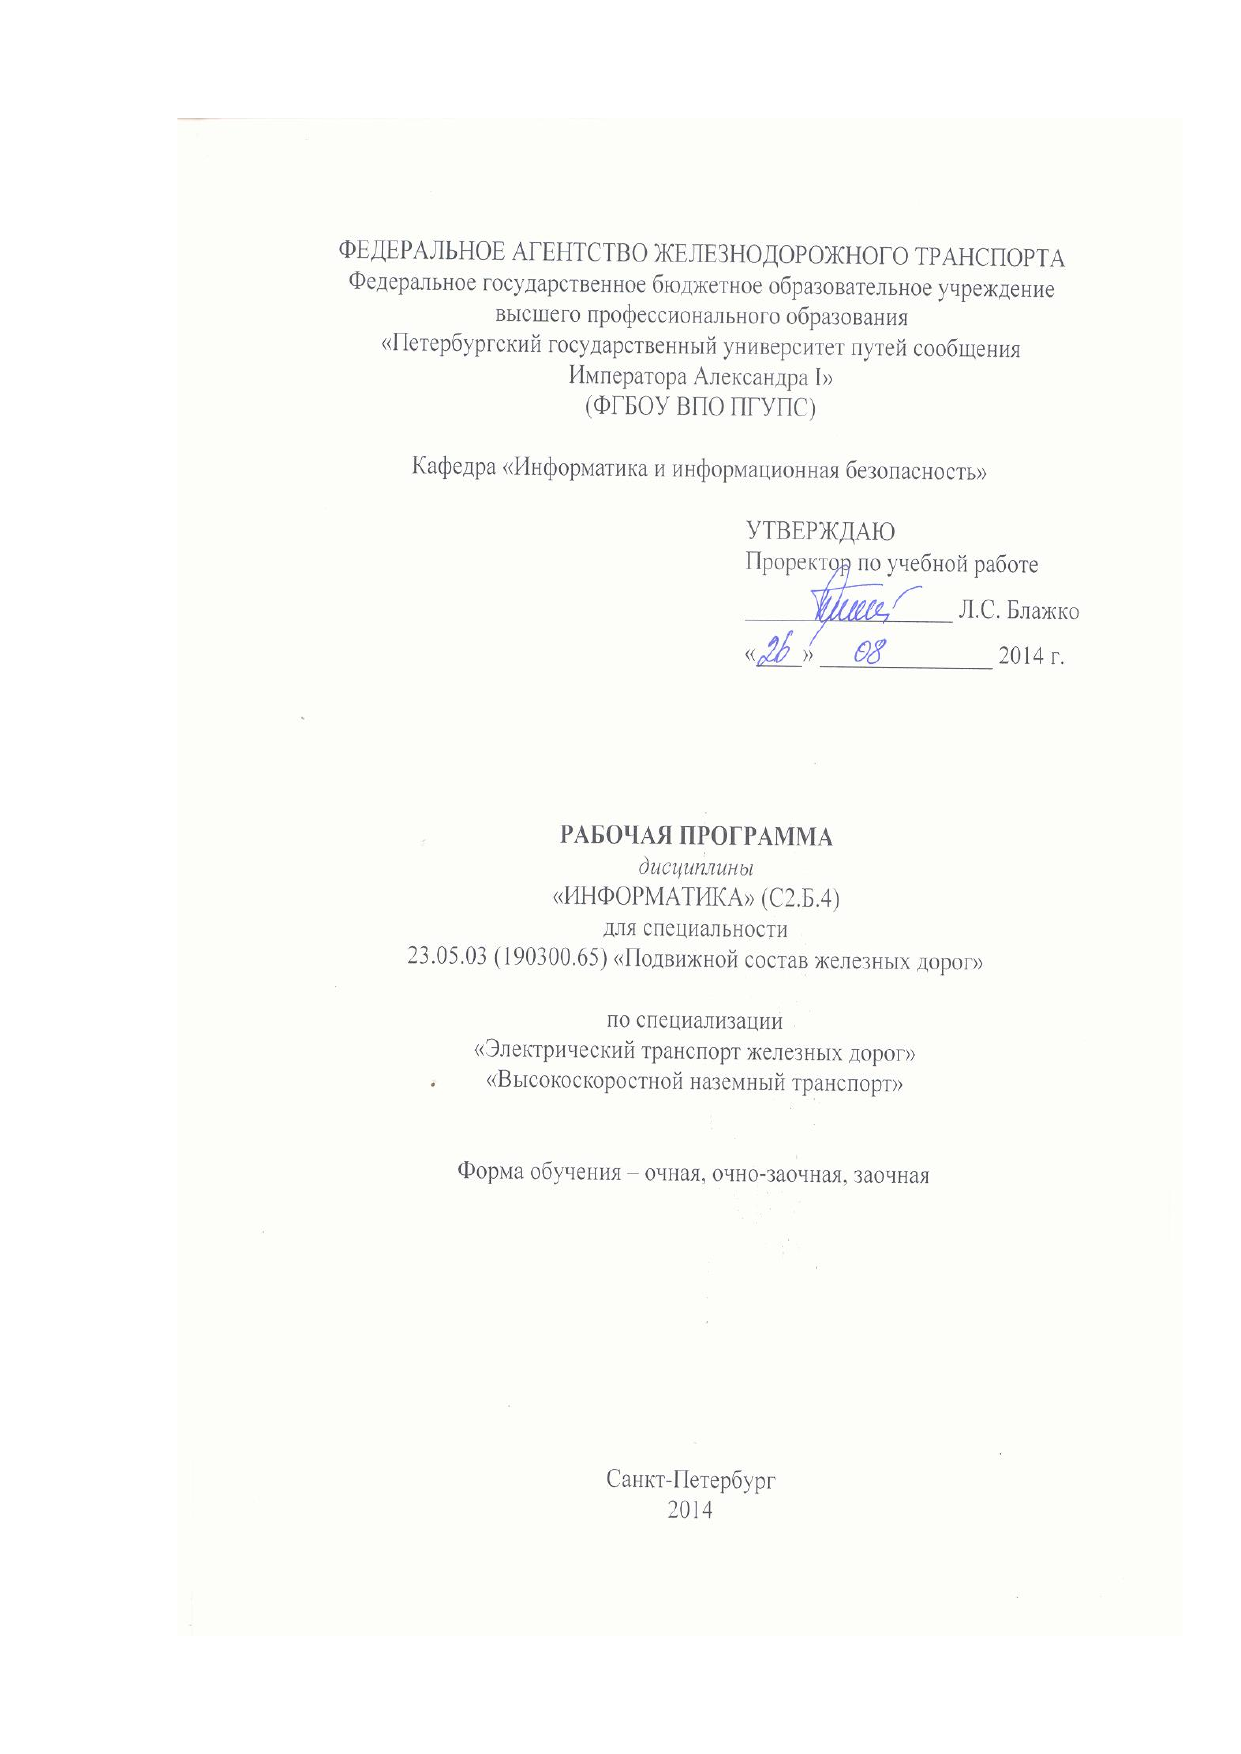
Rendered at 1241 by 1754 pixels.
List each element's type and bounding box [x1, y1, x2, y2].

picture [177, 118, 1183, 1636]
